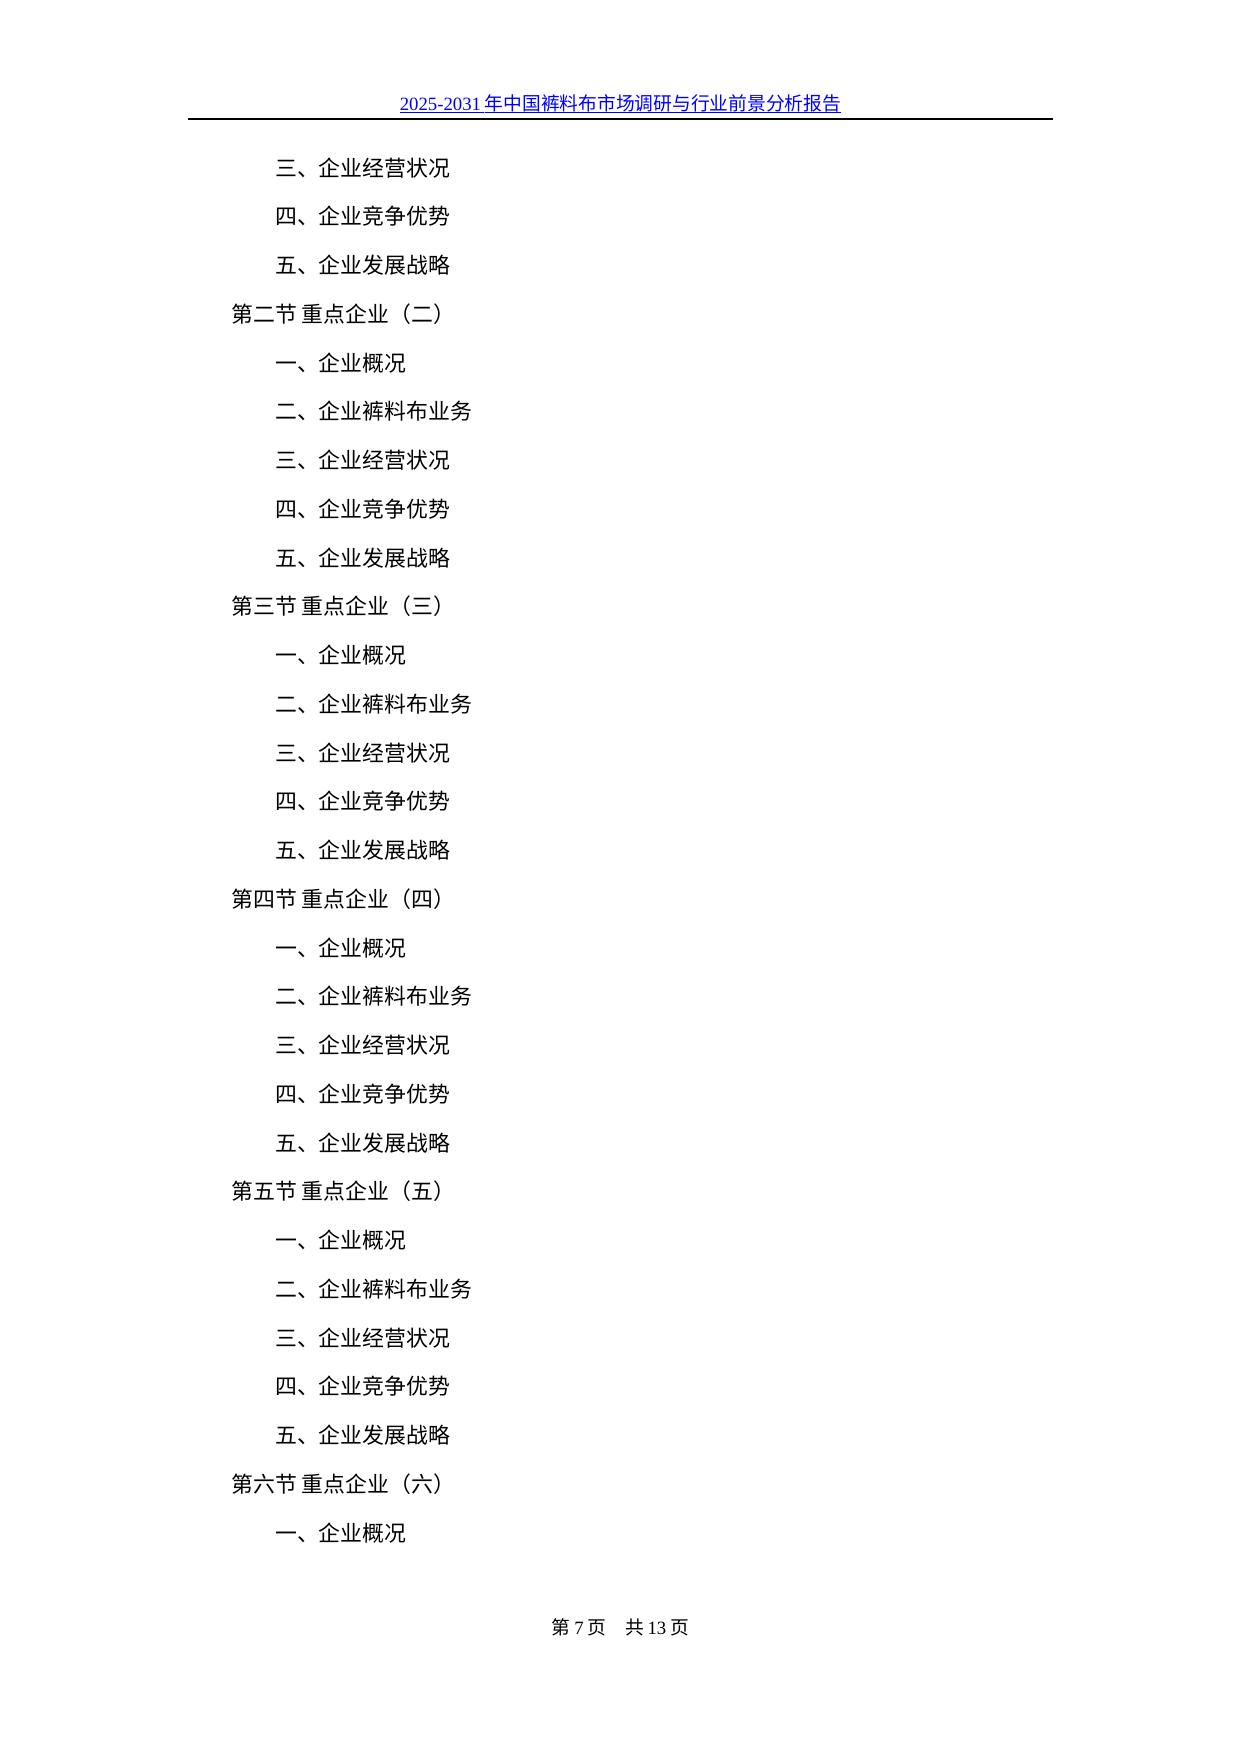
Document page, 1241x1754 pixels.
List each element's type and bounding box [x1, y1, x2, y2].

text [187, 150, 1053, 1548]
